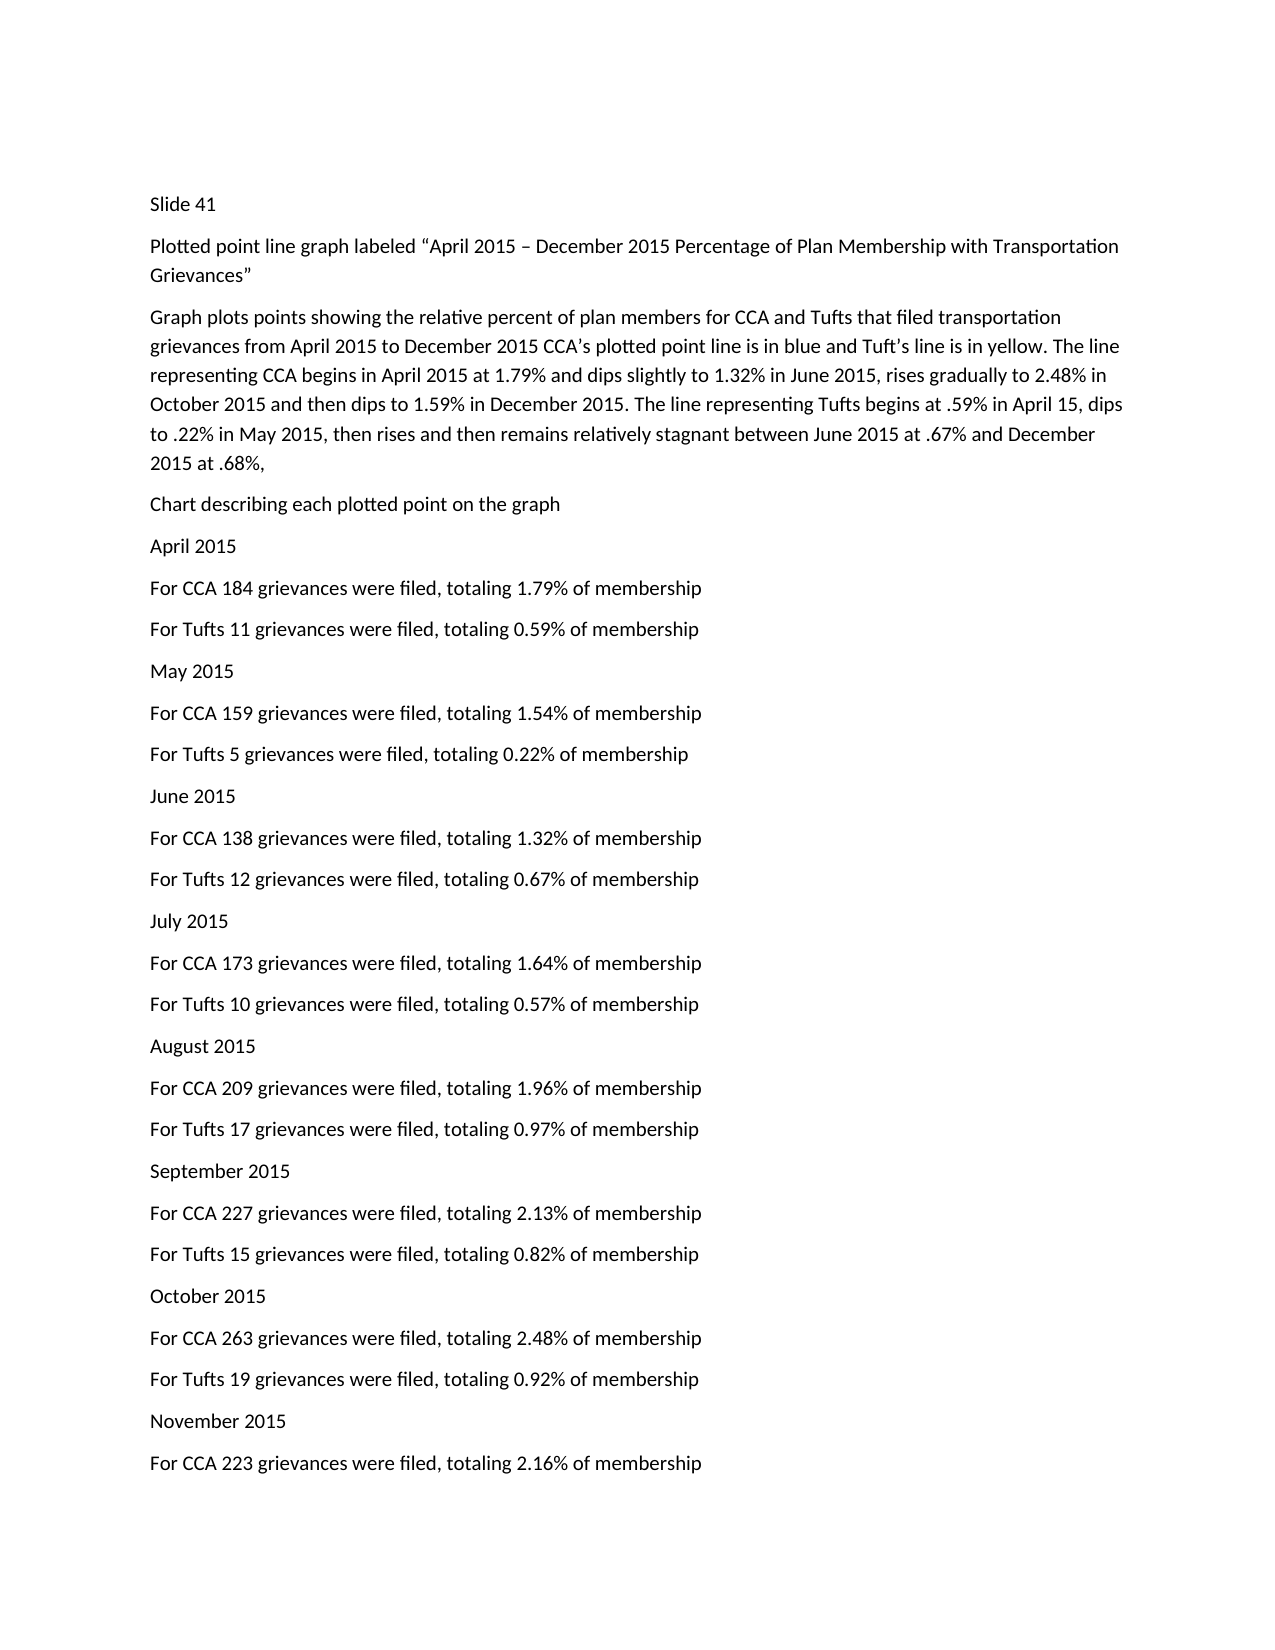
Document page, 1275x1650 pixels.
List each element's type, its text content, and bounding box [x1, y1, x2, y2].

text Graph plots points showing the relative percent of plan members for CCA and Tufts that filed transportation grievances from April 2015 to December 2015 CCA’s plotted point line is in blue and Tuft’s line is in yellow. The line representing CCA begins in April 2015 at 1.79% and dips slightly to 1.32% in June 2015, rises gradually to 2.48% in October 2015 and then dips to 1.59% in December 2015. The line representing Tufts begins at .59% in April 15, dips to .22% in May 2015, then rises and then remains relatively stagnant between June 2015 at .67% and December 2015 at .68%, [150, 304, 1125, 475]
text For Tufts 17 grievances were filed, totaling 0.97% of membership [150, 1117, 1125, 1142]
text For Tufts 12 grievances were filed, totaling 0.67% of membership [150, 867, 1125, 892]
text For Tufts 10 grievances were filed, totaling 0.57% of membership [150, 992, 1125, 1017]
text For CCA 227 grievances were filed, totaling 2.13% of membership [150, 1200, 1125, 1225]
text October 2015 [150, 1283, 1125, 1309]
text For CCA 209 grievances were filed, totaling 1.96% of membership [150, 1075, 1125, 1100]
text April 2015 [150, 533, 1125, 559]
text For CCA 173 grievances were filed, totaling 1.64% of membership [150, 950, 1125, 975]
text July 2015 [150, 908, 1125, 934]
text Chart describing each plotted point on the graph [150, 492, 1125, 517]
text For Tufts 19 grievances were filed, totaling 0.92% of membership [150, 1367, 1125, 1392]
text Plotted point line graph labeled “April 2015 – December 2015 Percentage of Plan Membership with Transportation Grievances” [150, 233, 1125, 288]
text For CCA 263 grievances were filed, totaling 2.48% of membership [150, 1325, 1125, 1350]
text November 2015 [150, 1408, 1125, 1434]
text For CCA 159 grievances were filed, totaling 1.54% of membership [150, 700, 1125, 725]
text For Tufts 11 grievances were filed, totaling 0.59% of membership [150, 617, 1125, 642]
text For CCA 138 grievances were filed, totaling 1.32% of membership [150, 825, 1125, 850]
text Slide 41 [150, 192, 1125, 217]
text For Tufts 15 grievances were filed, totaling 0.82% of membership [150, 1242, 1125, 1267]
text September 2015 [150, 1158, 1125, 1184]
text August 2015 [150, 1033, 1125, 1059]
text For CCA 184 grievances were filed, totaling 1.79% of membership [150, 575, 1125, 600]
text For CCA 223 grievances were filed, totaling 2.16% of membership [150, 1450, 1125, 1475]
text May 2015 [150, 658, 1125, 684]
text For Tufts 5 grievances were filed, totaling 0.22% of membership [150, 742, 1125, 767]
text June 2015 [150, 783, 1125, 809]
